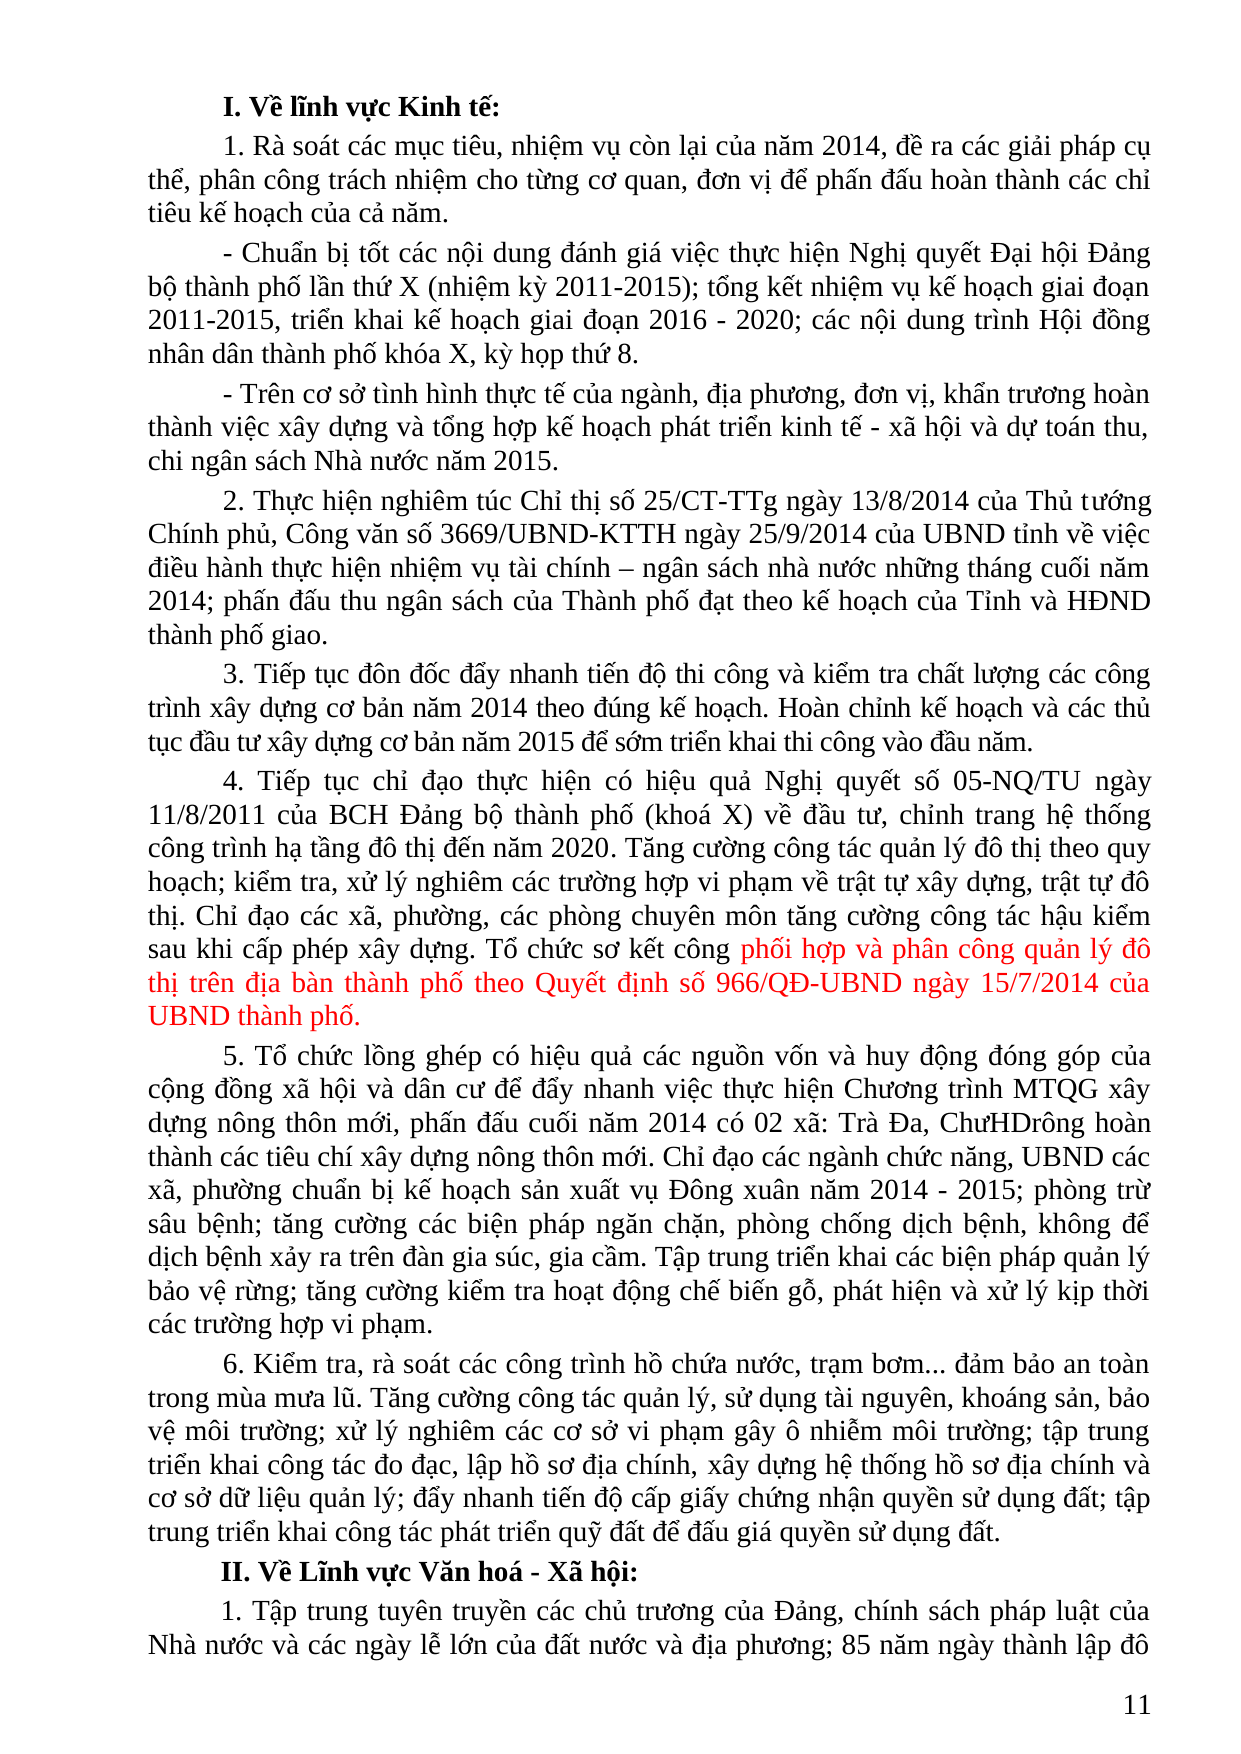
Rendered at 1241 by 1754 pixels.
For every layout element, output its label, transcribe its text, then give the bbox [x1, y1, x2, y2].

text 4. Tiếp tục chỉ đạo thực hiện có hiệu quả Nghị quyết số 05-NQ/TU ngày 11/8/2011 của BCH Đảng bộ thành phố (khoá X) về đầu tư, chỉnh trang hệ thống công trình hạ tầng đô thị đến năm 2020. Tăng cường công tác quản lý đô thị theo quy hoạch; kiểm tra, xử lý nghiêm các trường hợp vi phạm về trật tự xây dựng, trật tự đô thị. Chỉ đạo các xã, phường, các phòng chuyên môn tăng cường công tác hậu kiểm sau khi cấp phép xây dựng. Tổ chức sơ kết công phối hợp và phân công quản lý đô thị trên địa bàn thành phố theo Quyết định số 966/QĐ-UBND ngày 15/7/2014 của UBND thành phố. [148, 763, 1152, 1032]
text - Trên cơ sở tình hình thực tế của ngành, địa phương, đơn vị, khẩn trương hoàn thành việc xây dựng và tổng hợp kế hoạch phát triển kinh tế - xã hội và dự toán thu, chi ngân sách Nhà nước năm 2015. [148, 376, 1152, 476]
text II. Về Lĩnh vực Văn hoá - Xã hội: [148, 1554, 1152, 1587]
text 2. Thực hiện nghiêm túc Chỉ thị số 25/CT-TTg ngày 13/8/2014 của Thủ tướng Chính phủ, Công văn số 3669/UBND-KTTH ngày 25/9/2014 của UBND tỉnh về việc điều hành thực hiện nhiệm vụ tài chính – ngân sách nhà nước những tháng cuối năm 2014; phấn đấu thu ngân sách của Thành phố đạt theo kế hoạch của Tỉnh và HĐND thành phố giao. [148, 483, 1152, 650]
text 1. Rà soát các mục tiêu, nhiệm vụ còn lại của năm 2014, đề ra các giải pháp cụ thể, phân công trách nhiệm cho từng cơ quan, đơn vị để phấn đấu hoàn thành các chỉ tiêu kế hoạch của cả năm. [148, 128, 1152, 229]
text 6. Kiểm tra, rà soát các công trình hồ chứa nước, trạm bơm... đảm bảo an toàn trong mùa mưa lũ. Tăng cường công tác quản lý, sử dụng tài nguyên, khoáng sản, bảo vệ môi trường; xử lý nghiêm các cơ sở vi phạm gây ô nhiễm môi trường; tập trung triển khai công tác đo đạc, lập hồ sơ địa chính, xây dựng hệ thống hồ sơ địa chính và cơ sở dữ liệu quản lý; đẩy nhanh tiến độ cấp giấy chứng nhận quyền sử dụng đất; tập trung triển khai công tác phát triển quỹ đất để đấu giá quyền sử dụng đất. [148, 1346, 1152, 1547]
text - Chuẩn bị tốt các nội dung đánh giá việc thực hiện Nghị quyết Đại hội Đảng bộ thành phố lần thứ X (nhiệm kỳ 2011-2015); tổng kết nhiệm vụ kế hoạch giai đoạn 2011-2015, triển khai kế hoạch giai đoạn 2016 - 2020; các nội dung trình Hội đồng nhân dân thành phố khóa X, kỳ họp thứ 8. [148, 235, 1152, 369]
text 3. Tiếp tục đôn đốc đẩy nhanh tiến độ thi công và kiểm tra chất lượng các công trình xây dựng cơ bản năm 2014 theo đúng kế hoạch. Hoàn chỉnh kế hoạch và các thủ tục đầu tư xây dựng cơ bản năm 2015 để sớm triển khai thi công vào đầu năm. [148, 657, 1152, 757]
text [148, 1593, 1152, 1661]
text I. Về lĩnh vực Kinh tế: [148, 89, 1152, 122]
text 5. Tổ chức lồng ghép có hiệu quả các nguồn vốn và huy động đóng góp của cộng đồng xã hội và dân cư để đẩy nhanh việc thực hiện Chương trình MTQG xây dựng nông thôn mới, phấn đấu cuối năm 2014 có 02 xã: Trà Đa, ChưHDrông hoàn thành các tiêu chí xây dựng nông thôn mới. Chỉ đạo các ngành chức năng, UBND các xã, phường chuẩn bị kế hoạch sản xuất vụ Đông xuân năm 2014 - 2015; phòng trừ sâu bệnh; tăng cường các biện pháp ngăn chặn, phòng chống dịch bệnh, không để dịch bệnh xảy ra trên đàn gia súc, gia cầm. Tập trung triển khai các biện pháp quản lý bảo vệ rừng; tăng cường kiểm tra hoạt động chế biến gỗ, phát hiện và xử lý kịp thời các trường hợp vi phạm. [148, 1038, 1152, 1340]
